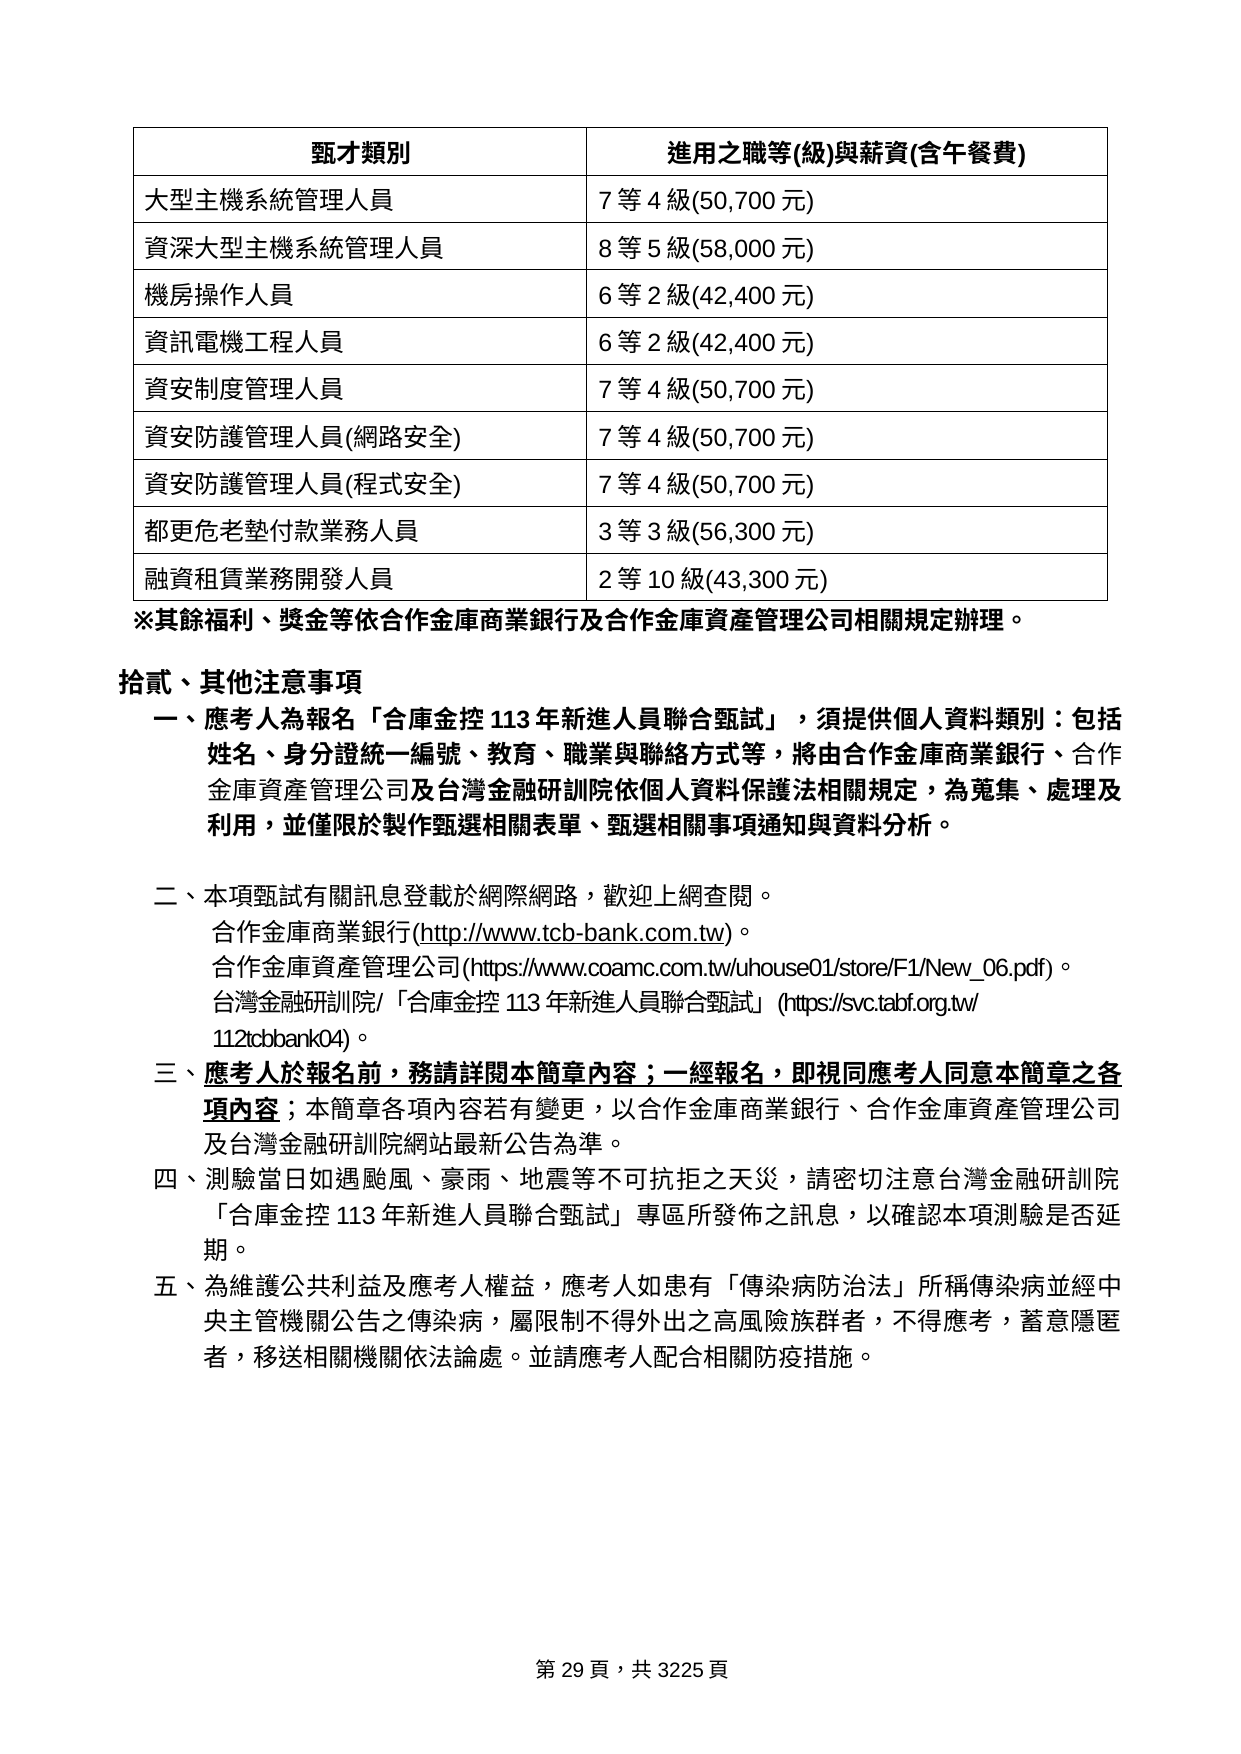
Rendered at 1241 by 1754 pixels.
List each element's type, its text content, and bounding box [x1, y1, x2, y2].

text 拾貳、其他注意事項 [118, 648, 1123, 700]
table_cell 6等2級(42,400元) [587, 270, 1107, 317]
table_cell 資安制度管理人員 [134, 365, 586, 411]
table_header 甄才類別 [134, 128, 586, 175]
table_cell 7等4級(50,700元) [587, 365, 1107, 411]
text 合作金庫商業銀行(http://www.tcb-bank.com.tw)。 [212, 913, 1122, 948]
table_cell 融資租賃業務開發人員 [134, 554, 586, 600]
text ※其餘福利、獎金等依合作金庫商業銀行及合作金庫資產管理公司相關規定辦理。 [133, 601, 1122, 637]
table_cell 6等2級(42,400元) [587, 318, 1107, 364]
text 四、測驗當日如遇颱風、豪雨、地震等不可抗拒之天災，請密切注意台灣金融研訓院「合庫金控113年新進人員聯合甄試」專區所發佈之訊息，以確認本項測驗是否延期。 [153, 1161, 1122, 1267]
table_cell 大型主機系統管理人員 [134, 176, 586, 222]
table_cell 資安防護管理人員(網路安全) [134, 412, 586, 458]
table_cell 機房操作人員 [134, 270, 586, 317]
table_cell 都更危老墊付款業務人員 [134, 507, 586, 553]
table_header 進用之職等(級)與薪資(含午餐費) [587, 128, 1107, 175]
table_cell 3等3級(56,300元) [587, 507, 1107, 553]
table_cell 資深大型主機系統管理人員 [134, 223, 586, 269]
text 台灣金融研訓院/「合庫金控113年新進人員聯合甄試」(https://svc.tabf.org.tw/112tcbbank04)。 [212, 983, 1122, 1054]
text 二、本項甄試有關訊息登載於網際網路，歡迎上網查閱。 [153, 877, 1122, 913]
table_cell 7等4級(50,700元) [587, 460, 1107, 506]
table_cell 2等10級(43,300元) [587, 554, 1107, 600]
text 三、應考人於報名前，務請詳閱本簡章內容；一經報名，即視同應考人同意本簡章之各項內容；本簡章各項內容若有變更，以合作金庫商業銀行、合作金庫資產管理公司及台灣金融研訓院網站最新公告為準。 [153, 1054, 1122, 1161]
table_cell 7等4級(50,700元) [587, 176, 1107, 222]
text 一、應考人為報名「合庫金控113年新進人員聯合甄試」，須提供個人資料類別：包括姓名、身分證統一編號、教育、職業與聯絡方式等，將由合作金庫商業銀行、合作金庫資產管理公司及台灣金融研訓院依個人資料保護法相關規定，為蒐集、處理及利用，並僅限於製作甄選相關表單、甄選相關事項通知與資料分析。 [153, 700, 1122, 842]
table_cell 7等4級(50,700元) [587, 412, 1107, 458]
text 五、為維護公共利益及應考人權益，應考人如患有「傳染病防治法」所稱傳染病並經中央主管機關公告之傳染病，屬限制不得外出之高風險族群者，不得應考，蓄意隱匿者，移送相關機關依法論處。並請應考人配合相關防疫措施。 [153, 1267, 1122, 1373]
table_cell 資訊電機工程人員 [134, 318, 586, 364]
table_cell 8等5級(58,000元) [587, 223, 1107, 269]
table_cell 資安防護管理人員(程式安全) [134, 460, 586, 506]
text 合作金庫資產管理公司(https://www.coamc.com.tw/uhouse01/store/F1/New_06.pdf)。 [212, 948, 1122, 983]
